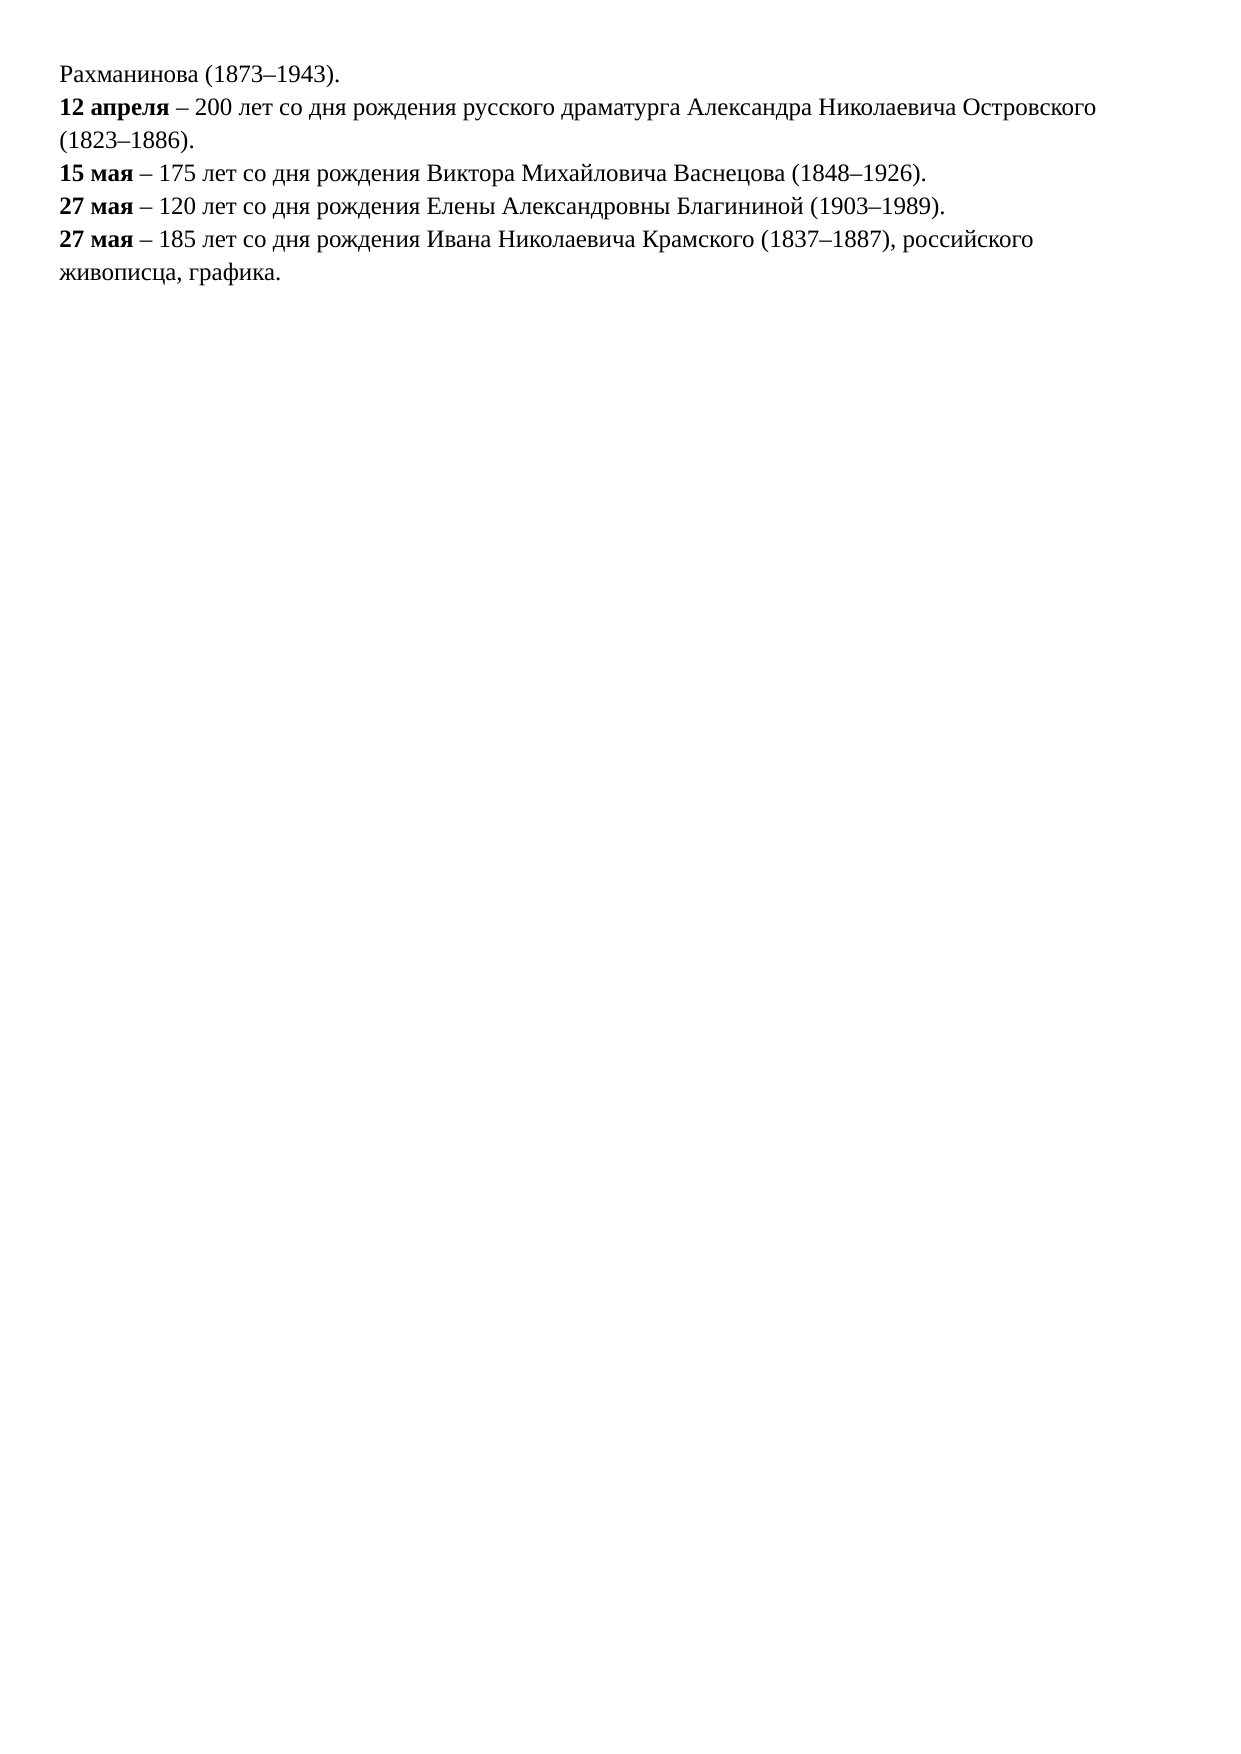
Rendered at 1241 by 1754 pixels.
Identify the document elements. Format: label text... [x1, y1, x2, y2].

text 15 мая – 175 лет со дня рождения Виктора Михайловича Васнецова (1848–1926). 27 мая – 120 лет со дня рождения Елены Александровны Благининой (1903–1989). 27 мая – 185 лет со дня рождения Ивана Николаевича Крамского (1837–1887), российского живописца, графика. [59, 158, 1152, 286]
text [59, 59, 1152, 154]
